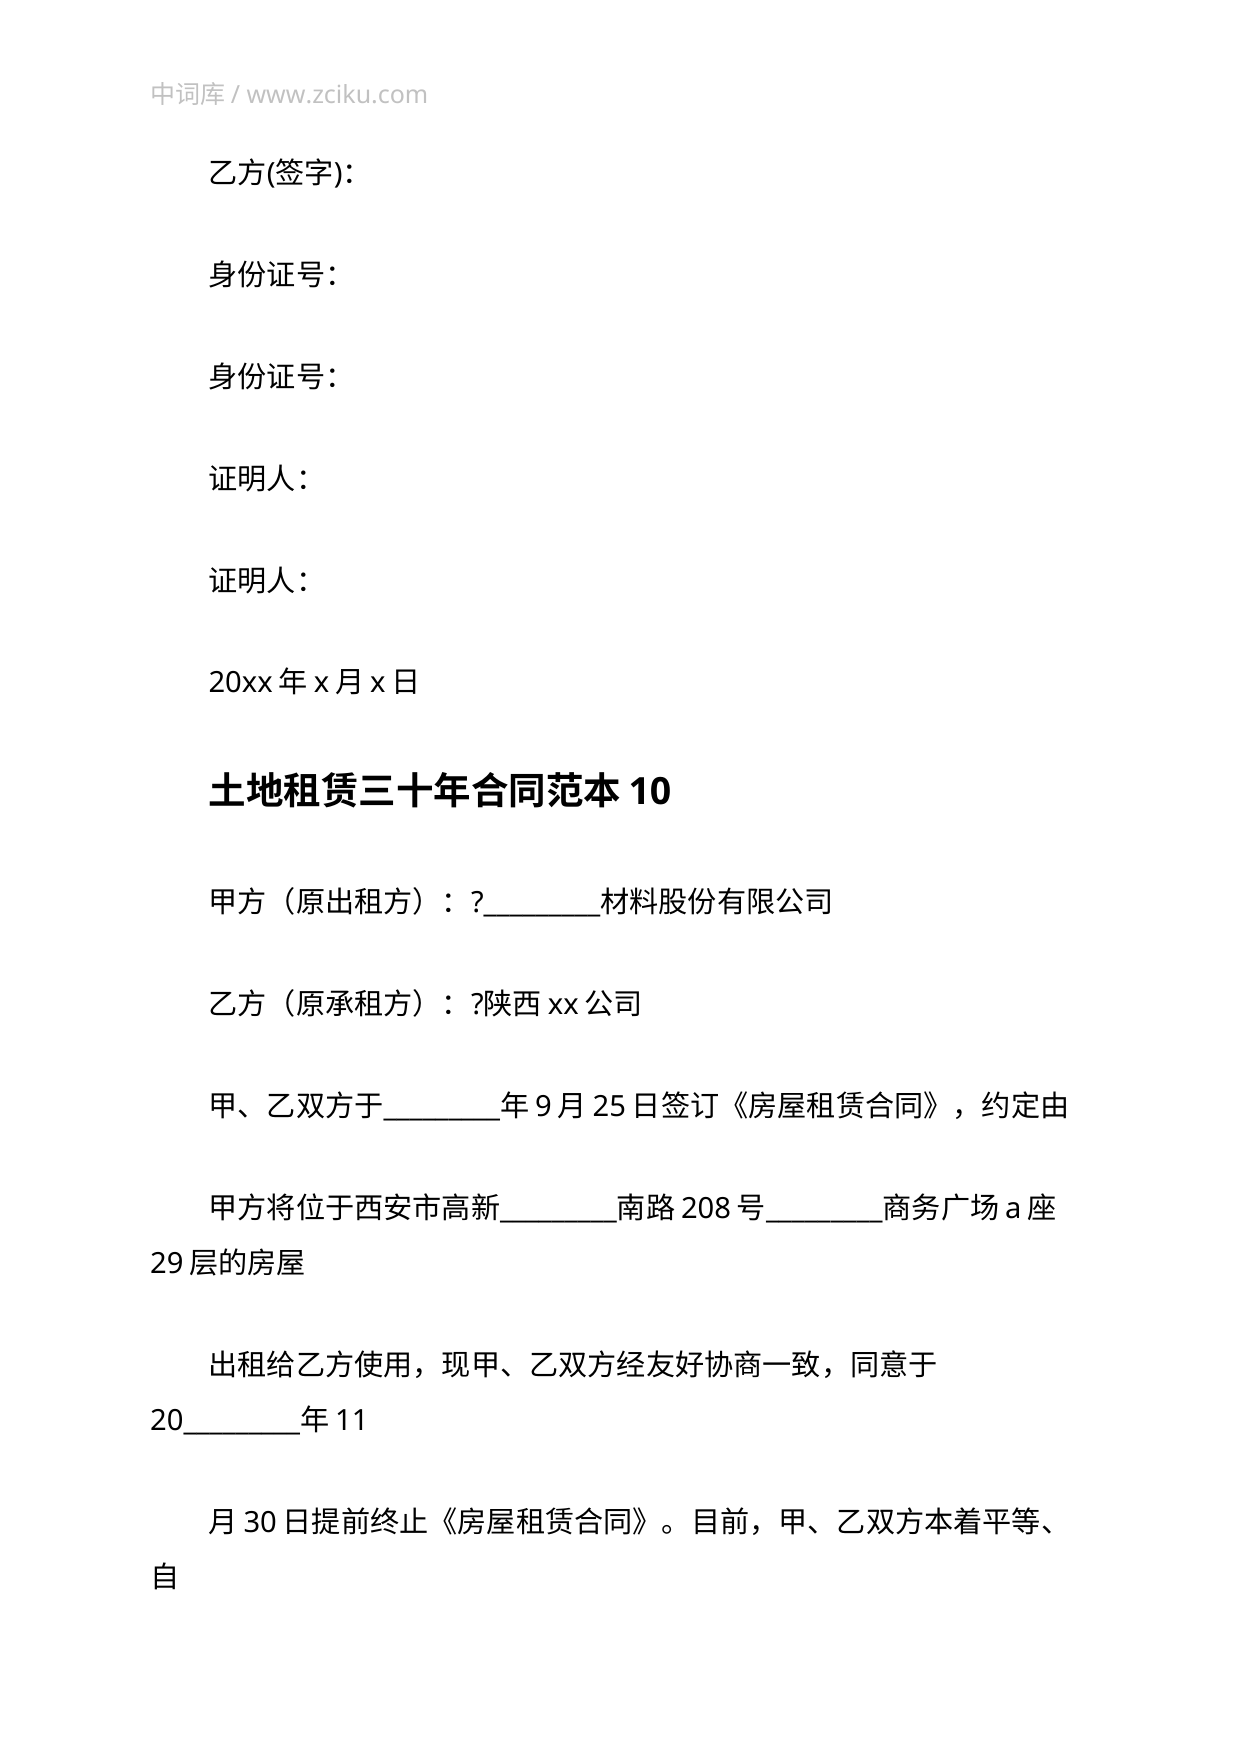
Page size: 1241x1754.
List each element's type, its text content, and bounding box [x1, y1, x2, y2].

text 身份证号： [150, 252, 1090, 294]
text 甲方将位于西安市高新_________南路208号_________商务广场a座29层的房屋 [150, 1184, 1090, 1282]
text 证明人： [150, 456, 1090, 498]
text 出租给乙方使用，现甲、乙双方经友好协商一致，同意于20_________年11 [150, 1342, 1090, 1439]
text 乙方（原承租方）：?陕西xx公司 [150, 981, 1090, 1023]
text 甲、乙双方于_________年9月25日签订《房屋租赁合同》，约定由 [150, 1083, 1090, 1125]
text 乙方(签字)： [150, 150, 1090, 192]
text 土地租赁三十年合同范本10 [150, 761, 1090, 816]
text 证明人： [150, 557, 1090, 599]
text 甲方（原出租方）：?_________材料股份有限公司 [150, 879, 1090, 921]
text 身份证号： [150, 354, 1090, 396]
text 月30日提前终止《房屋租赁合同》。目前，甲、乙双方本着平等、自 [150, 1498, 1090, 1596]
text 20xx年x月x日 [150, 659, 1090, 701]
